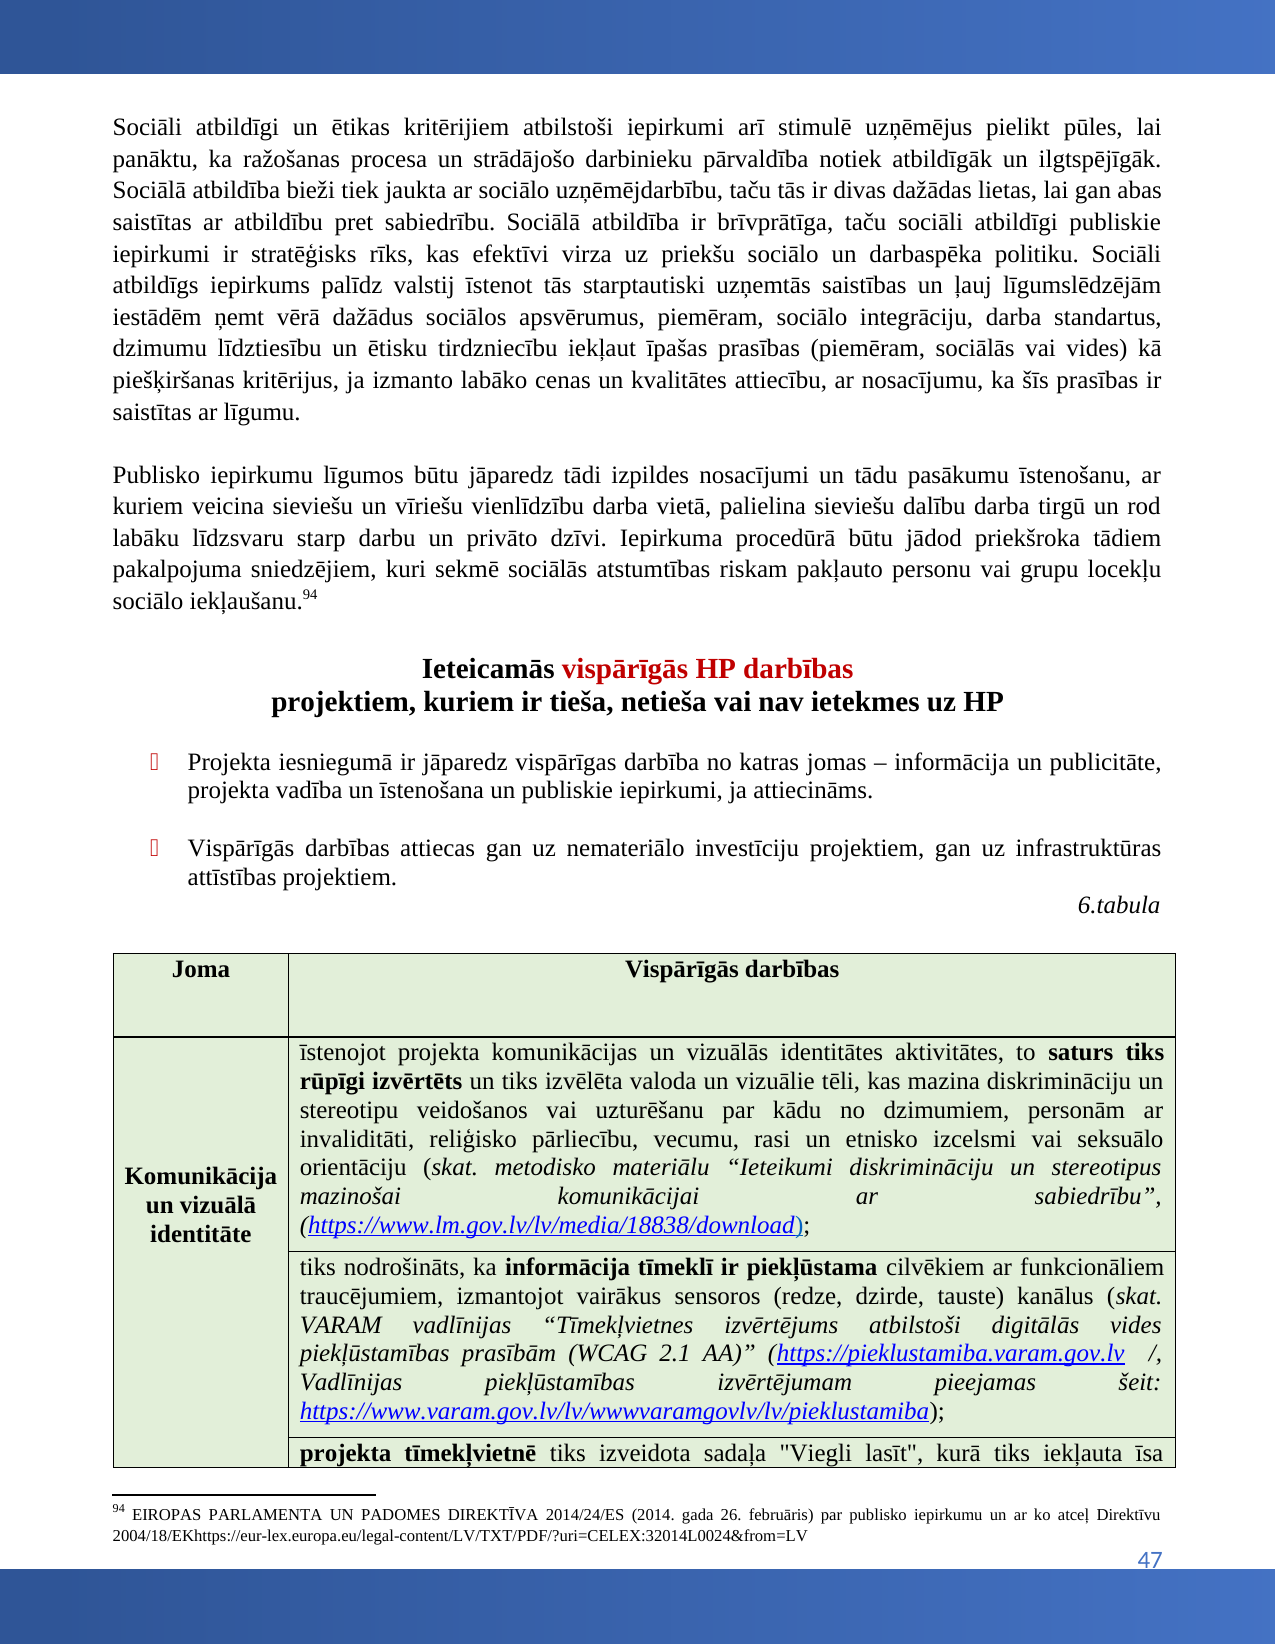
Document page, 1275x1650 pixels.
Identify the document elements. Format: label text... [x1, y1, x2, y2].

list Projekta iesniegumā ir jāparedz vispārīgas darbība no katras jomas – informācija un publicitāte, projekta vadība un īstenošana un publiskie iepirkumi, ja attiecināms. [150, 747, 1162, 804]
list Vispārīgās darbības attiecas gan uz nemateriālo investīciju projektiem, gan uz infrastruktūras attīstības projektiem. [150, 833, 1162, 891]
text Sociāli atbildīgi un ētikas kritērijiem atbilstoši iepirkumi arī stimulē uzņēmējus pielikt pūles, lai panāktu, ka ražošanas procesa un strādājošo darbinieku pārvaldība notiek atbildīgāk un ilgtspējīgāk. Sociālā atbildība bieži tiek jaukta ar sociālo uzņēmējdarbību, taču tās ir divas dažādas lietas, lai gan abas saistītas ar atbildību pret sabiedrību. Sociālā atbildība ir brīvprātīga, taču sociāli atbildīgi publiskie iepirkumi ir stratēģisks rīks, kas efektīvi virza uz priekšu sociālo un darbaspēka politiku. Sociāli atbildīgs iepirkums palīdz valstij īstenot tās starptautiski uzņemtās saistības un ļauj līgumslēdzējām iestādēm ņemt vērā dažādus sociālos apsvērumus, piemēram, sociālo integrāciju, darba standartus, dzimumu līdztiesību un ētisku tirdzniecību iekļaut īpašas prasības (piemēram, sociālās vai vides) kā piešķiršanas kritērijus, ja izmanto labāko cenas un kvalitātes attiecību, ar nosacījumu, ka šīs prasības ir saistītas ar līgumu. [112, 112, 1162, 425]
table_header Joma [114, 954, 288, 1036]
table_cell tiks nodrošināts, ka informācija tīmeklī ir piekļūstama cilvēkiem ar funkcionāliem traucējumiem, izmantojot vairākus sensoros (redze, dzirde, tauste) kanālus (skat. VARAM vadlīnijas “Tīmekļvietnes izvērtējums atbilstoši digitālās vides piekļūstamības prasībām (WCAG 2.1 AA)” (https://pieklustamiba.varam.gov.lv /, Vadlīnijas piekļūstamības izvērtējumam pieejamas šeit: https://www.varam.gov.lv/lv/wwwvaramgovlv/lv/pieklustamiba); [289, 1252, 1175, 1437]
text Ieteicamās vispārīgās HP darbības [112, 651, 1162, 684]
text Publisko iepirkumu līgumos būtu jāparedz tādi izpildes nosacījumi un tādu pasākumu īstenošanu, ar kuriem veicina sieviešu un vīriešu vienlīdzību darba vietā, palielina sieviešu dalību darba tirgū un rod labāku līdzsvaru starp darbu un privāto dzīvi. Iepirkuma procedūrā būtu jādod priekšroka tādiem pakalpojuma sniedzējiem, kuri sekmē sociālās atstumtības riskam pakļauto personu vai grupu locekļu sociālo iekļaušanu. [112, 460, 1162, 615]
table_cell īstenojot projekta komunikācijas un vizuālās identitātes aktivitātes, to saturs tiks rūpīgi izvērtēts un tiks izvēlēta valoda un vizuālie tēli, kas mazina diskrimināciju un stereotipu veidošanos vai uzturēšanu par kādu no dzimumiem, personām ar invaliditāti, reliģisko pārliecību, vecumu, rasi un etnisko izcelsmi vai seksuālo orientāciju (skat. metodisko materiālu “Ieteikumi diskrimināciju un stereotipus mazinošai komunikācijai ar sabiedrību”, (https://www.lm.gov.lv/lv/media/18838/download); [289, 1038, 1175, 1251]
table_cell Komunikācija un vizuālā identitāte [114, 1038, 288, 1467]
table_header Vispārīgās darbības [289, 954, 1175, 1036]
text 6.tabula [112, 891, 1162, 919]
text projektiem, kuriem ir tieša, netieša vai nav ietekmes uz HP [112, 684, 1162, 718]
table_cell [289, 1438, 1175, 1467]
